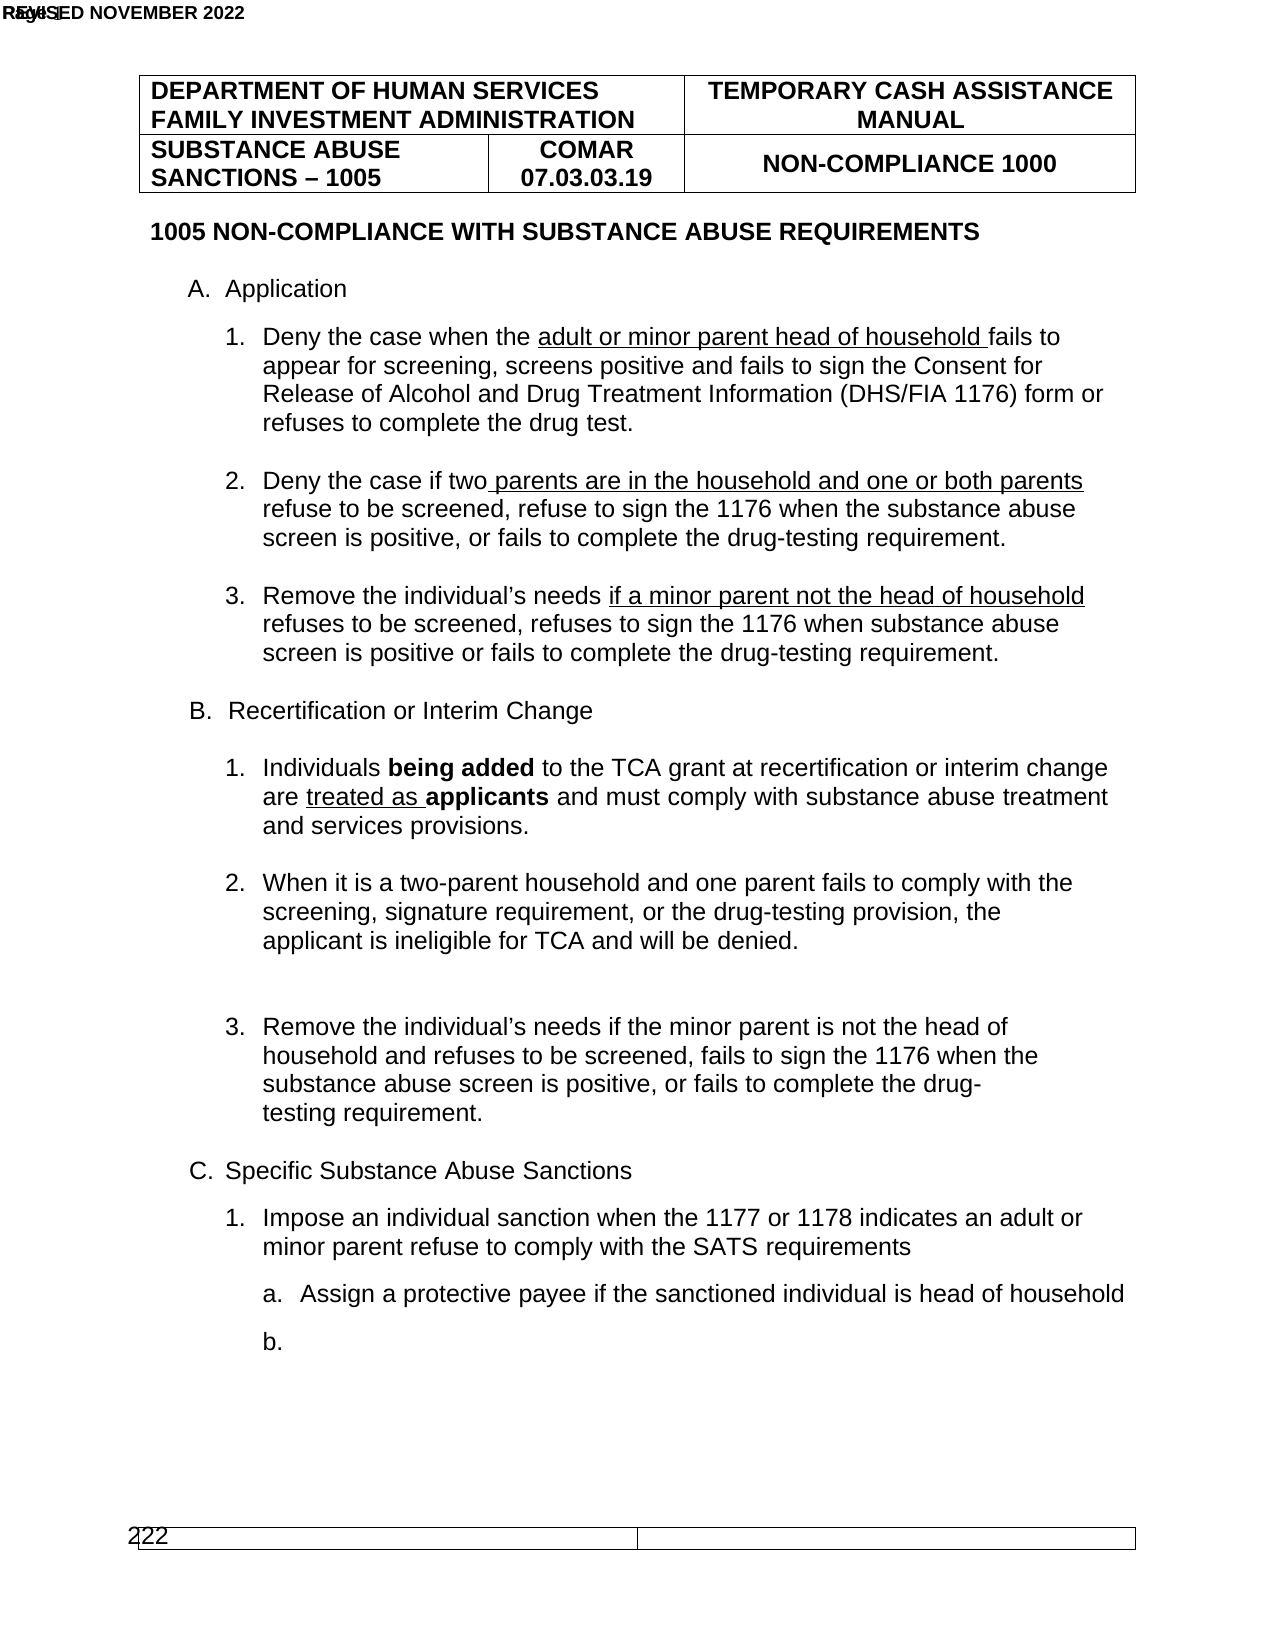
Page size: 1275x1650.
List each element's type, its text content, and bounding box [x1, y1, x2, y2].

list Remove the individual’s needs if the minor parent is not the head of household and refuses to be screened, fails to sign the 1176 when the substance abuse screen is positive, or fails to complete the drug-testing requirement. [225, 1012, 1048, 1127]
list Deny the case when the adult or minor parent head of household fails to appear for screening, screens positive and fails to sign the Consent for Release of Alcohol and Drug Treatment Information (DHS/FIA 1176) form or refuses to complete the drug test. [225, 322, 1113, 437]
table_header DEPARTMENT OF HUMAN SERVICES FAMILY INVESTMENT ADMINISTRATION [140, 76, 684, 133]
list Recertification or Interim Change [189, 696, 1148, 724]
list Individuals being added to the TCA grant at recertification or interim change are treated as applicants and must comply with substance abuse treatment and services provisions. [225, 753, 1109, 839]
list Remove the individual’s needs if a minor parent not the head of household refuses to be screened, refuses to sign the 1176 when substance abuse screen is positive or fails to complete the drug-testing requirement. [225, 581, 1086, 667]
table_cell NON-COMPLIANCE 1000 [685, 135, 1135, 192]
list When it is a two-parent household and one parent fails to comply with the screening, signature requirement, or the drug-testing provision, the applicant is ineligible for TCA and will be denied. [225, 868, 1108, 954]
table_header TEMPORARY CASH ASSISTANCE MANUAL [685, 76, 1135, 133]
list Assign a protective payee if the sanctioned individual is head of household [262, 1279, 1148, 1308]
list Application [187, 274, 1148, 303]
list Deny the case if two parents are in the household and one or both parents refuse to be screened, refuse to sign the 1176 when the substance abuse screen is positive, or fails to complete the drug-testing requirement. [225, 466, 1084, 552]
table_cell COMAR 07.03.03.19 [489, 135, 684, 192]
subtitle 1005 NON-COMPLIANCE WITH SUBSTANCE ABUSE REQUIREMENTS [150, 217, 1148, 246]
list Specific Substance Abuse Sanctions [189, 1156, 1148, 1184]
table_cell SUBSTANCE ABUSE SANCTIONS – 1005 [140, 135, 488, 192]
list Impose an individual sanction when the 1177 or 1178 indicates an adult or minor parent refuse to comply with the SATS requirements [225, 1203, 1084, 1261]
